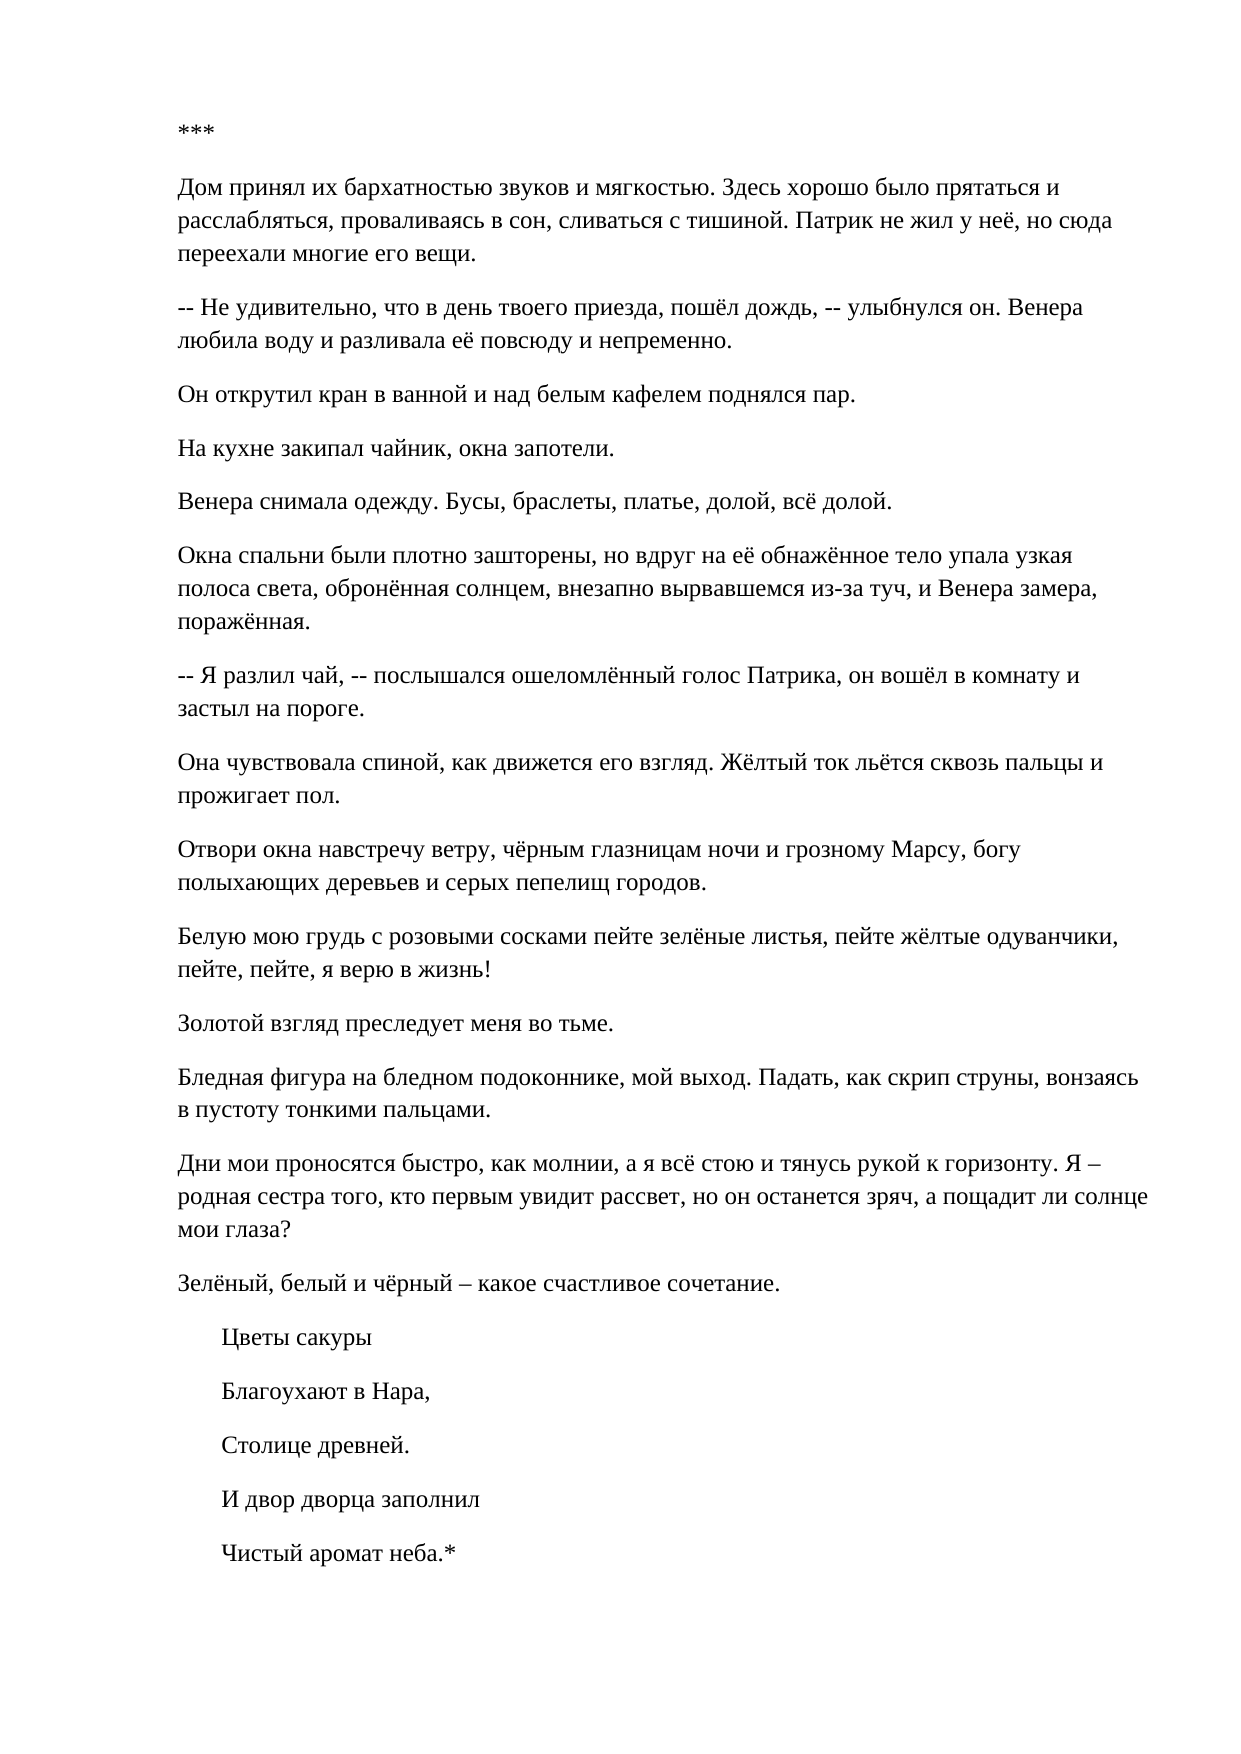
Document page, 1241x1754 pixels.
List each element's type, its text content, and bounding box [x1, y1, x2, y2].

text Дом принял их бархатностью звуков и мягкостью. Здесь хорошо было прятаться и расслабляться, проваливаясь в сон, сливаться с тишиной. Патрик не жил у неё, но сюда переехали многие его вещи. [177, 172, 1152, 267]
text Белую мою грудь с розовыми сосками пейте зелёные листья, пейте жёлтые одуванчики, пейте, пейте, я верю в жизнь! [177, 921, 1152, 983]
text Она чувствовала спиной, как движется его взгляд. Жёлтый ток льётся сквозь пальцы и прожигает пол. [177, 747, 1152, 809]
text *** [177, 118, 1152, 147]
text Дни мои проносятся быстро, как молнии, а я всё стою и тянусь рукой к горизонту. Я – родная сестра того, кто первым увидит рассвет, но он останется зряч, а пощадит ли солнце мои глаза? [177, 1148, 1152, 1243]
text Он открутил кран в ванной и над белым кафелем поднялся пар. [177, 379, 1152, 407]
text Золотой взгляд преследует меня во тьме. [177, 1008, 1152, 1036]
text Зелёный, белый и чёрный – какое счастливое сочетание. [177, 1268, 1152, 1297]
text -- Я разлил чай, -- послышался ошеломлённый голос Патрика, он вошёл в комнату и застыл на пороге. [177, 660, 1152, 722]
text Окна спальни были плотно зашторены, но вдруг на её обнажённое тело упала узкая полоса света, обронённая солнцем, внезапно вырвавшемся из-за туч, и Венера замера, поражённая. [177, 540, 1152, 635]
text Благоухают в Нара, [177, 1376, 1152, 1405]
text Венера снимала одежду. Бусы, браслеты, платье, долой, всё долой. [177, 486, 1152, 515]
text Бледная фигура на бледном подоконнике, мой выход. Падать, как скрип струны, вонзаясь в пустоту тонкими пальцами. [177, 1062, 1152, 1123]
text Чистый аромат неба.* [177, 1538, 1152, 1566]
text -- Не удивительно, что в день твоего приезда, пошёл дождь, -- улыбнулся он. Венера любила воду и разливала её повсюду и непременно. [177, 292, 1152, 354]
text На кухне закипал чайник, окна запотели. [177, 433, 1152, 461]
text Отвори окна навстречу ветру, чёрным глазницам ночи и грозному Марсу, богу полыхающих деревьев и серых пепелищ городов. [177, 834, 1152, 896]
text И двор дворца заполнил [177, 1484, 1152, 1512]
text Столице древней. [177, 1430, 1152, 1459]
text Цветы сакуры [177, 1322, 1152, 1351]
